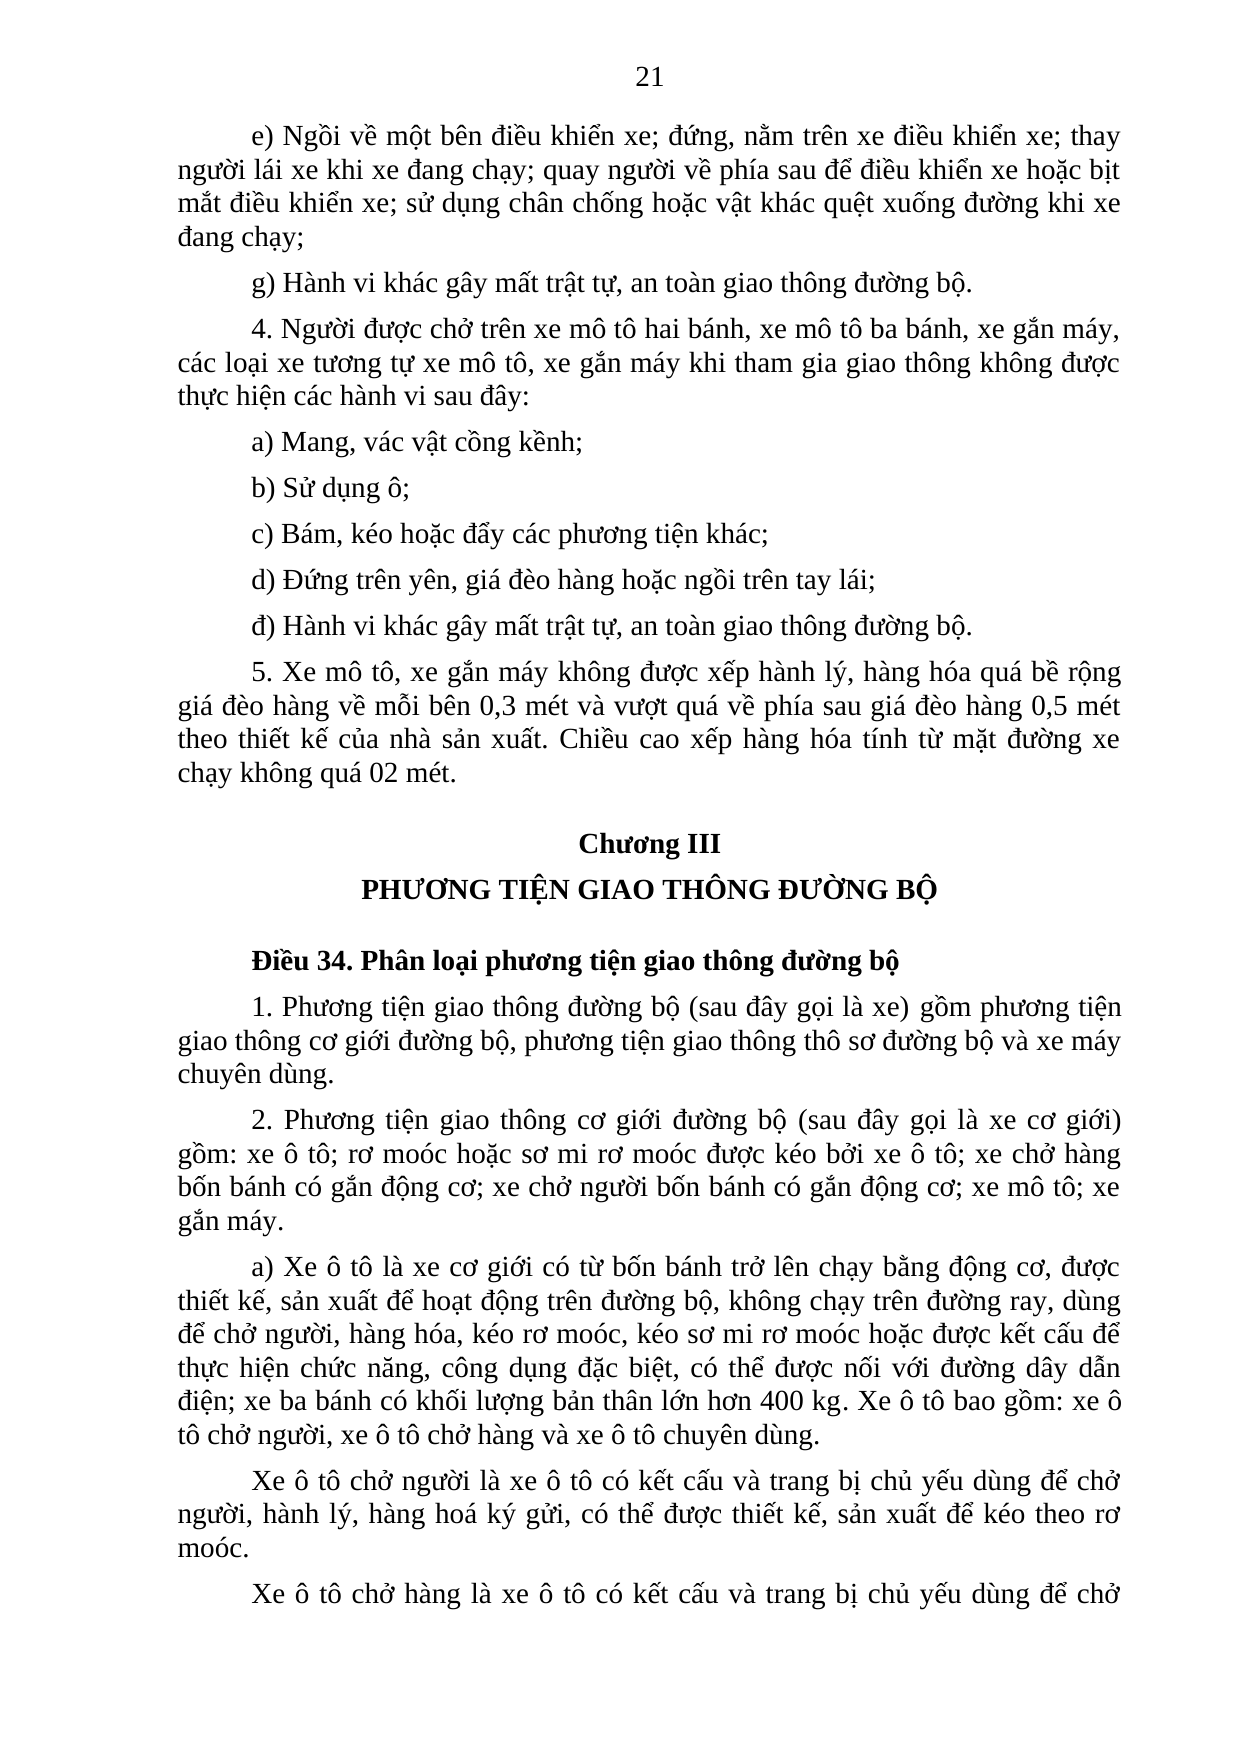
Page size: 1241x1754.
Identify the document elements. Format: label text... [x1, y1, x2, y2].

text a) Xe ô tô là xe cơ giới có từ bốn bánh trở lên chạy bằng động cơ, được thiết kế, sản xuất để hoạt động trên đường bộ, không chạy trên đường ray, dùng để chở người, hàng hóa, kéo rơ moóc, kéo sơ mi rơ moóc hoặc được kết cấu để thực hiện chức năng, công dụng đặc biệt, có thể được nối với đường dây dẫn điện; xe ba bánh có khối lượng bản thân lớn hơn 400 kg. Xe ô tô bao gồm: xe ô tô chở người, xe ô tô chở hàng và xe ô tô chuyên dùng. [177, 1249, 1122, 1450]
text 1. Phương tiện giao thông đường bộ (sau đây gọi là xe) gồm phương tiện giao thông cơ giới đường bộ, phương tiện giao thông thô sơ đường bộ và xe máy chuyên dùng. [177, 989, 1122, 1090]
text Điều 34. Phân loại phương tiện giao thông đường bộ [177, 943, 1122, 977]
text 5. Xe mô tô, xe gắn máy không được xếp hành lý, hàng hóa quá bề rộng giá đèo hàng về mỗi bên 0,3 mét và vượt quá về phía sau giá đèo hàng 0,5 mét theo thiết kế của nhà sản xuất. Chiều cao xếp hàng hóa tính từ mặt đường xe chạy không quá 02 mét. [177, 654, 1122, 789]
text Xe ô tô chở người là xe ô tô có kết cấu và trang bị chủ yếu dùng để chở người, hành lý, hàng hoá ký gửi, có thể được thiết kế, sản xuất để kéo theo rơ moóc. [177, 1463, 1122, 1563]
text e) Ngồi về một bên điều khiển xe; đứng, nằm trên xe điều khiển xe; thay người lái xe khi xe đang chạy; quay người về phía sau để điều khiển xe hoặc bịt mắt điều khiển xe; sử dụng chân chống hoặc vật khác quệt xuống đường khi xe đang chạy; [177, 118, 1122, 253]
text b) Sử dụng ô; [177, 470, 1122, 504]
text PHƯƠNG TIỆN GIAO THÔNG ĐƯỜNG BỘ [177, 872, 1122, 906]
text Chương III [177, 826, 1122, 860]
text a) Mang, vác vật cồng kềnh; [177, 424, 1122, 458]
text 4. Người được chở trên xe mô tô hai bánh, xe mô tô ba bánh, xe gắn máy, các loại xe tương tự xe mô tô, xe gắn máy khi tham gia giao thông không được thực hiện các hành vi sau đây: [177, 311, 1122, 412]
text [177, 1576, 1122, 1609]
text 2. Phương tiện giao thông cơ giới đường bộ (sau đây gọi là xe cơ giới) gồm: xe ô tô; rơ moóc hoặc sơ mi rơ moóc được kéo bởi xe ô tô; xe chở hàng bốn bánh có gắn động cơ; xe chở người bốn bánh có gắn động cơ; xe mô tô; xe gắn máy. [177, 1102, 1122, 1237]
text c) Bám, kéo hoặc đẩy các phương tiện khác; [177, 516, 1122, 550]
text d) Đứng trên yên, giá đèo hàng hoặc ngồi trên tay lái; [177, 562, 1122, 596]
text g) Hành vi khác gây mất trật tự, an toàn giao thông đường bộ. [177, 265, 1122, 299]
text đ) Hành vi khác gây mất trật tự, an toàn giao thông đường bộ. [177, 608, 1122, 642]
